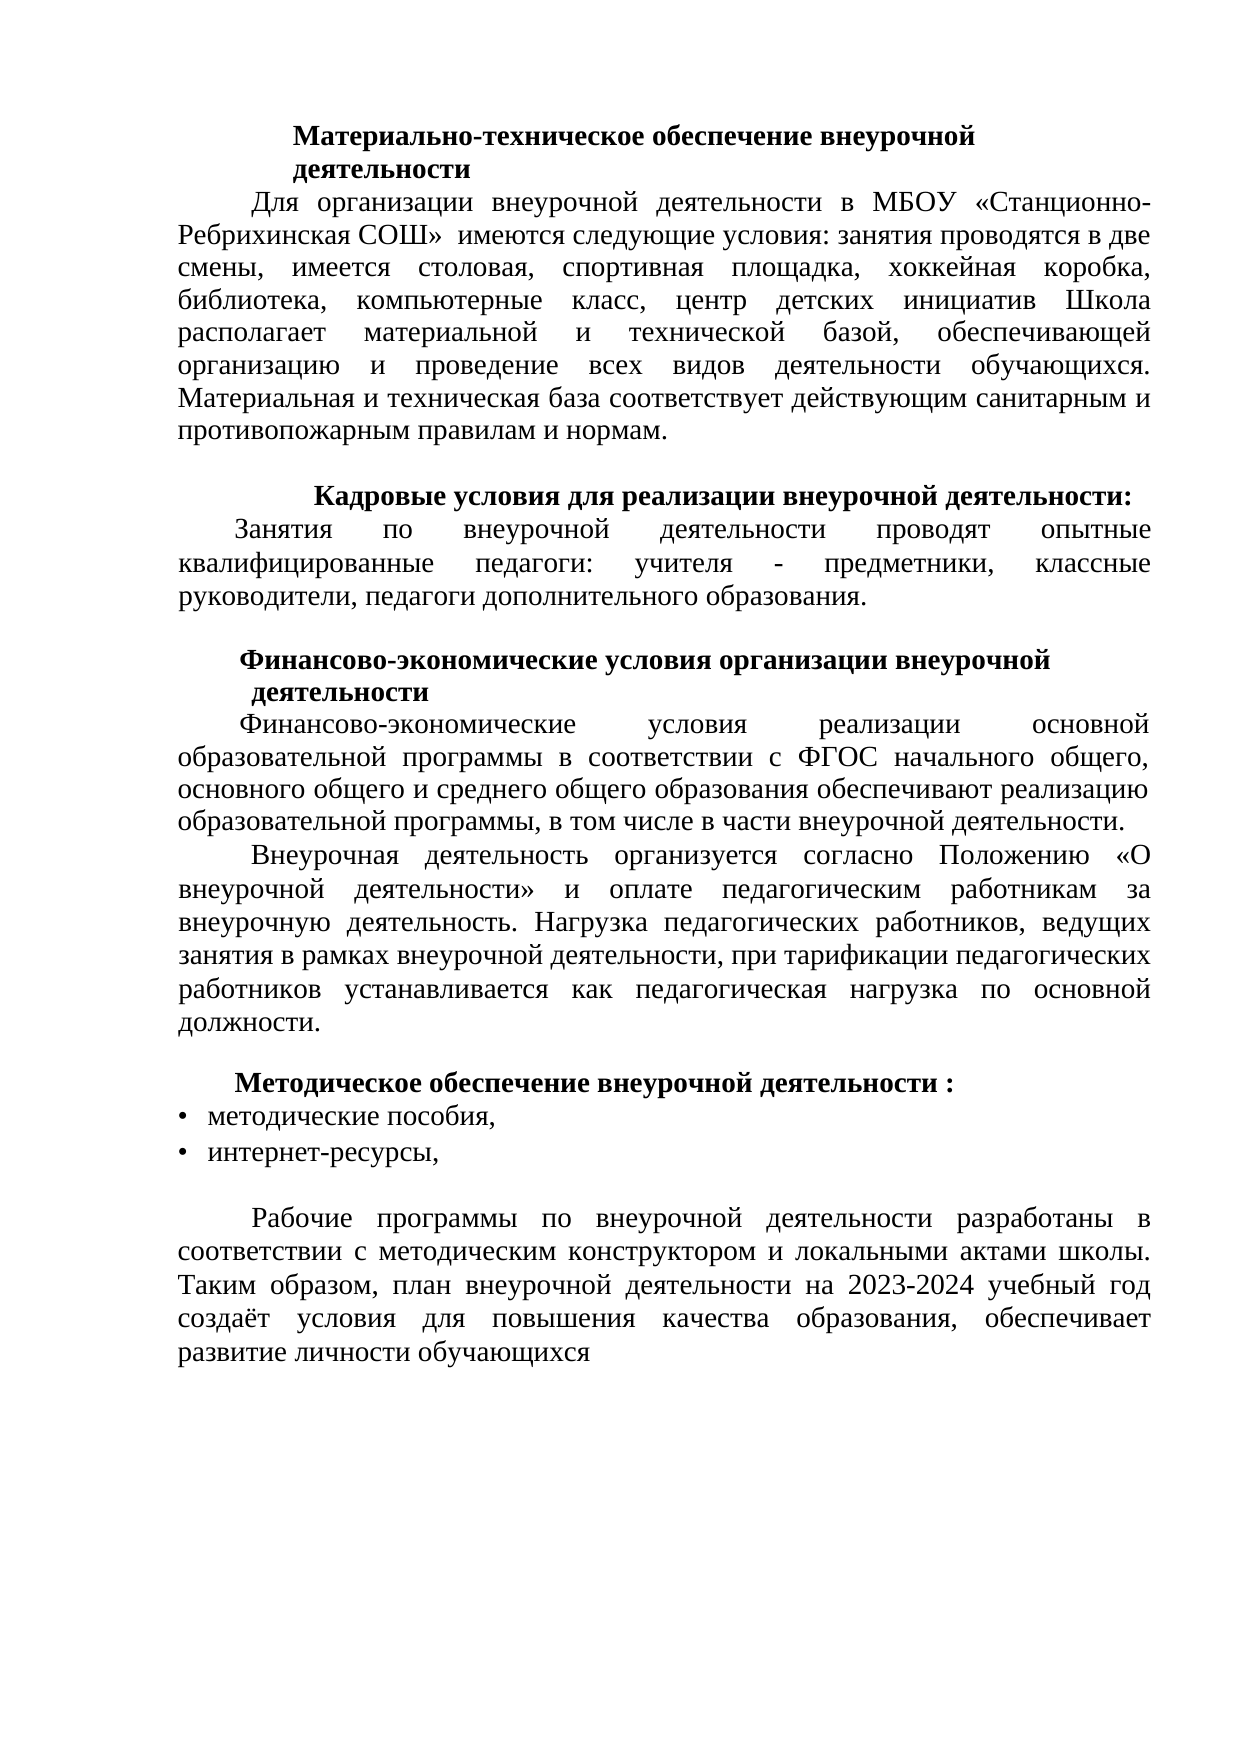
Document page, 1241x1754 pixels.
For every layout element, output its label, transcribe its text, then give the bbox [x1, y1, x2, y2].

text Для организации внеурочной деятельности в МБОУ «Станционно-Ребрихинская СОШ» имеются следующие условия: занятия проводятся в две смены, имеется столовая, спортивная площадка, хоккейная коробка, библиотека, компьютерные класс, центр детских инициатив Школа располагает материальной и технической базой, обеспечивающей организацию и проведение всех видов деятельности обучающихся. Материальная и техническая база соответствует действующим санитарным и противопожарным правилам и нормам. [177, 185, 1152, 446]
text Кадровые условия для реализации внеурочной деятельности: [313, 478, 1152, 512]
text Рабочие программы по внеурочной деятельности разработаны в соответствии с методическим конструктором и локальными актами школы. Таким образом, план внеурочной деятельности на 2023-2024 учебный год создаёт условия для повышения качества образования, обеспечивает развитие личности обучающихся [177, 1200, 1152, 1368]
list интернет-ресурсы, [177, 1134, 1152, 1167]
list методические пособия, [177, 1099, 1152, 1132]
text Внеурочная деятельность организуется согласно Положению «О внеурочной деятельности» и оплате педагогическим работникам за внеурочную деятельность. Нагрузка педагогических работников, ведущих занятия в рамках внеурочной деятельности, при тарификации педагогических работников устанавливается как педагогическая нагрузка по основной должности. [178, 838, 1152, 1037]
text Занятия по внеурочной деятельности проводят опытные квалифицированные педагоги: учителя - предметники, классные руководители, педагоги дополнительного образования. [178, 512, 1152, 612]
text Материально-техническое обеспечение внеурочной деятельности [293, 118, 1152, 185]
text Методическое обеспечение внеурочной деятельности : [234, 1065, 1152, 1099]
text Финансово-экономические условия реализации основной образовательной программы в соответствии с ФГОС начального общего, основного общего и среднего общего образования обеспечивают реализацию образовательной программы, в том числе в части внеурочной деятельности. [177, 708, 1149, 837]
text Финансово-экономические условия организации внеурочной деятельности [239, 643, 1149, 708]
